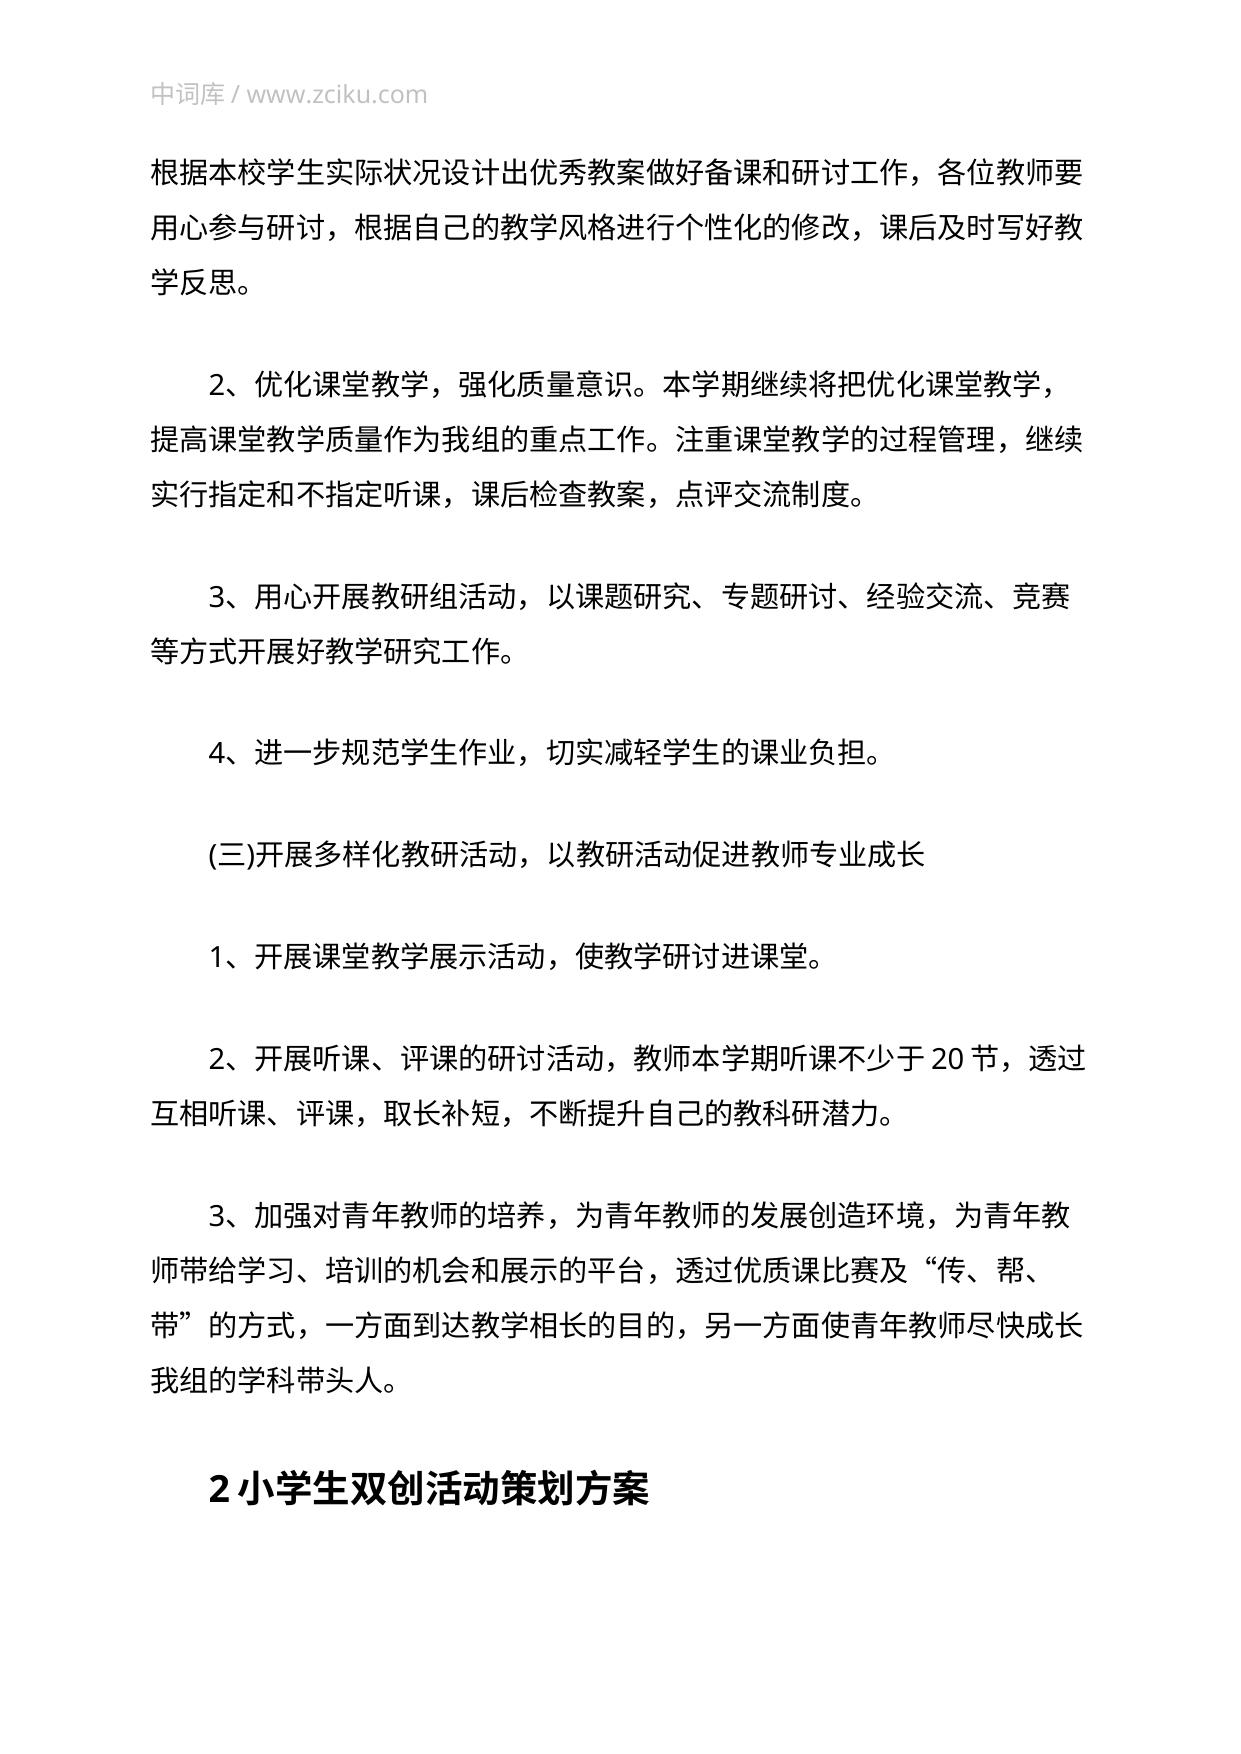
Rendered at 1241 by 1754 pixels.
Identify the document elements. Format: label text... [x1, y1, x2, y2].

text 4、进一步规范学生作业，切实减轻学生的课业负担。 [150, 730, 1090, 772]
text 1、开展课堂教学展示活动，使教学研讨进课堂。 [150, 934, 1090, 976]
text 2小学生双创活动策划方案 [150, 1459, 1090, 1514]
text (三)开展多样化教研活动，以教研活动促进教师专业成长 [150, 832, 1090, 874]
text 2、开展听课、评课的研讨活动，教师本学期听课不少于20节，透过互相听课、评课，取长补短，不断提升自己的教科研潜力。 [150, 1036, 1090, 1133]
text 2、优化课堂教学，强化质量意识。本学期继续将把优化课堂教学，提高课堂教学质量作为我组的重点工作。注重课堂教学的过程管理，继续实行指定和不指定听课，课后检查教案，点评交流制度。 [150, 362, 1090, 514]
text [150, 150, 1090, 302]
text 3、加强对青年教师的培养，为青年教师的发展创造环境，为青年教师带给学习、培训的机会和展示的平台，透过优质课比赛及“传、帮、带”的方式，一方面到达教学相长的目的，另一方面使青年教师尽快成长我组的学科带头人。 [150, 1193, 1090, 1400]
text 3、用心开展教研组活动，以课题研究、专题研讨、经验交流、竞赛等方式开展好教学研究工作。 [150, 573, 1090, 671]
